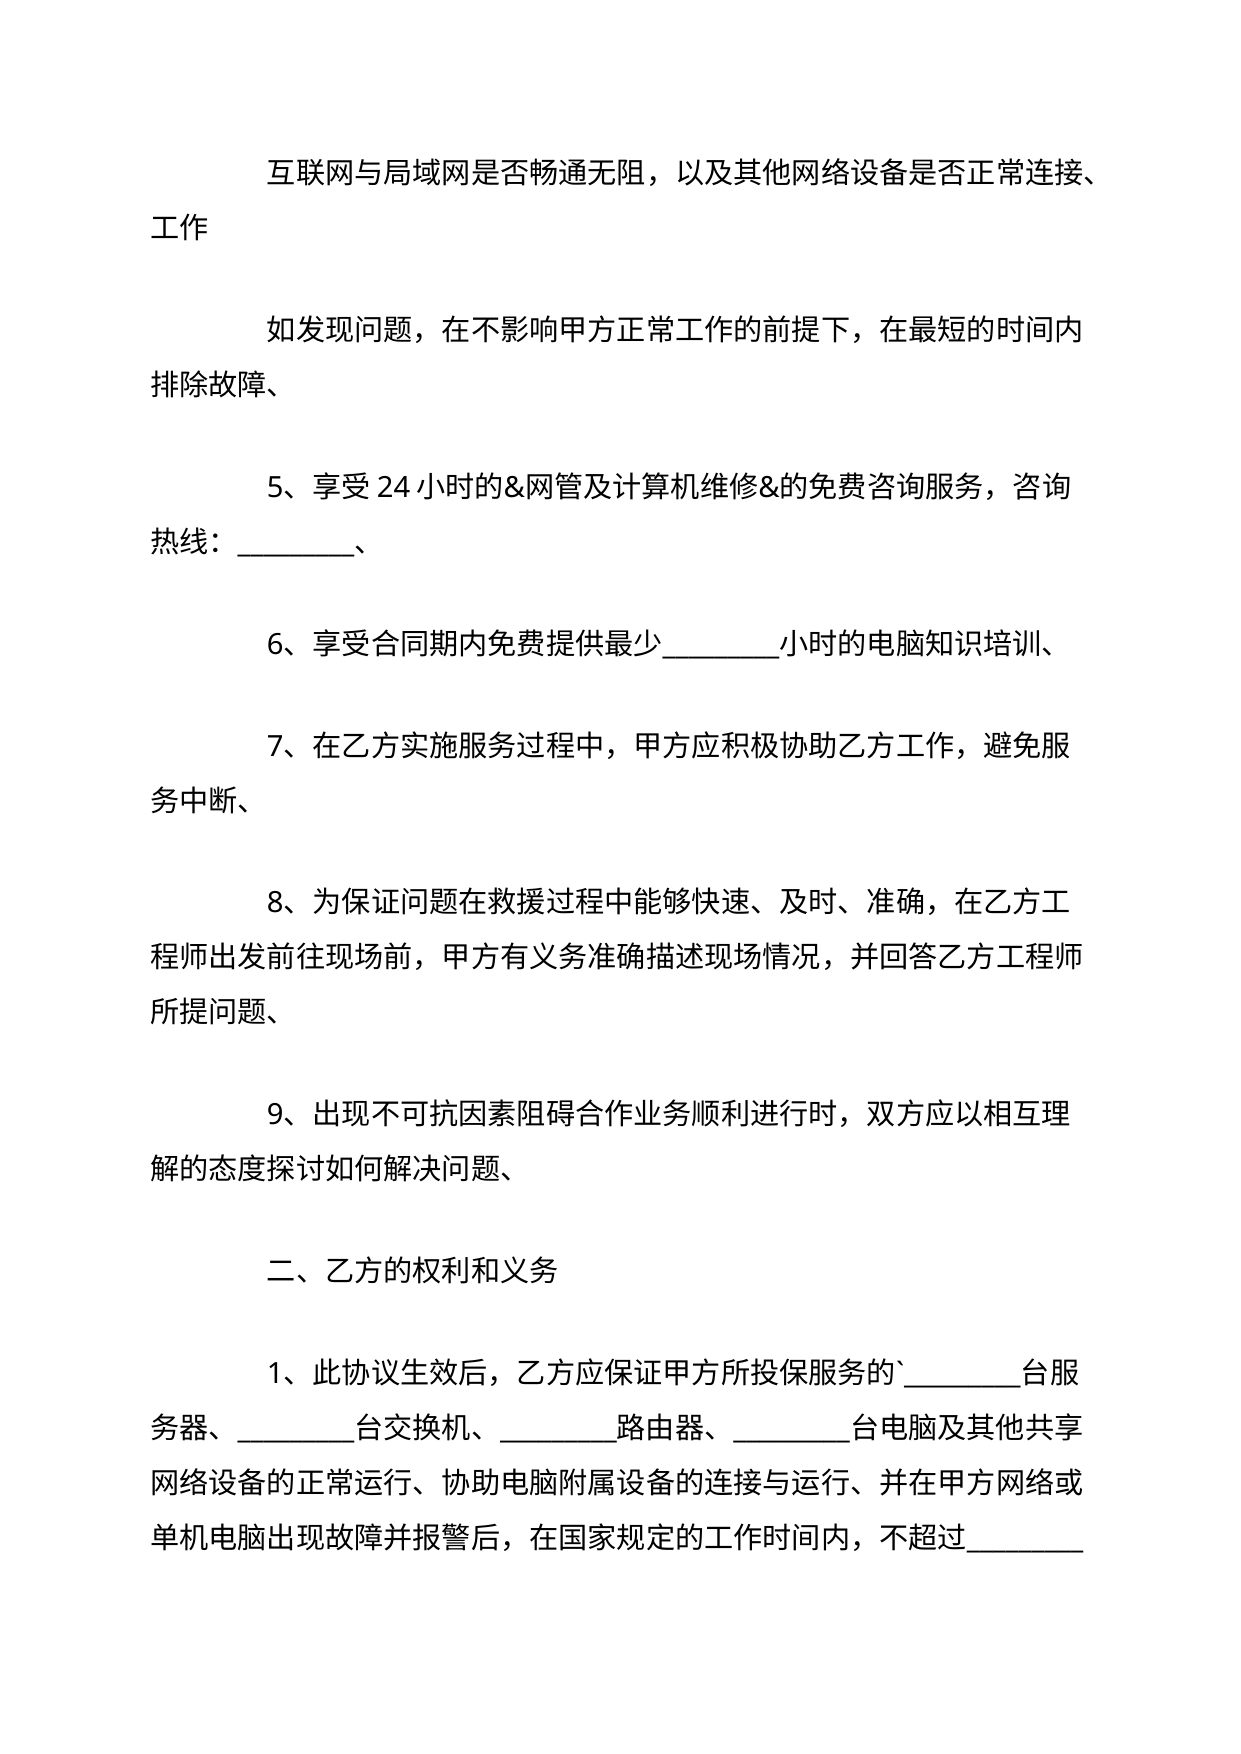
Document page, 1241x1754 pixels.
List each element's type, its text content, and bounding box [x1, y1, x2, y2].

text 8、为保证问题在救援过程中能够快速、及时、准确，在乙方工程师出发前往现场前，甲方有义务准确描述现场情况，并回答乙方工程师所提问题、 [150, 879, 1090, 1031]
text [150, 1349, 1090, 1557]
text 二、乙方的权利和义务 [150, 1247, 1090, 1290]
text 9、出现不可抗因素阻碍合作业务顺利进行时，双方应以相互理解的态度探讨如何解决问题、 [150, 1091, 1090, 1188]
text 互联网与局域网是否畅通无阻，以及其他网络设备是否正常连接、工作 [150, 150, 1090, 247]
text 如发现问题，在不影响甲方正常工作的前提下，在最短的时间内排除故障、 [150, 307, 1090, 404]
text 5、享受24小时的&网管及计算机维修&的免费咨询服务，咨询热线：_________、 [150, 463, 1090, 561]
text 7、在乙方实施服务过程中，甲方应积极协助乙方工作，避免服务中断、 [150, 722, 1090, 819]
text 6、享受合同期内免费提供最少_________小时的电脑知识培训、 [150, 620, 1090, 663]
